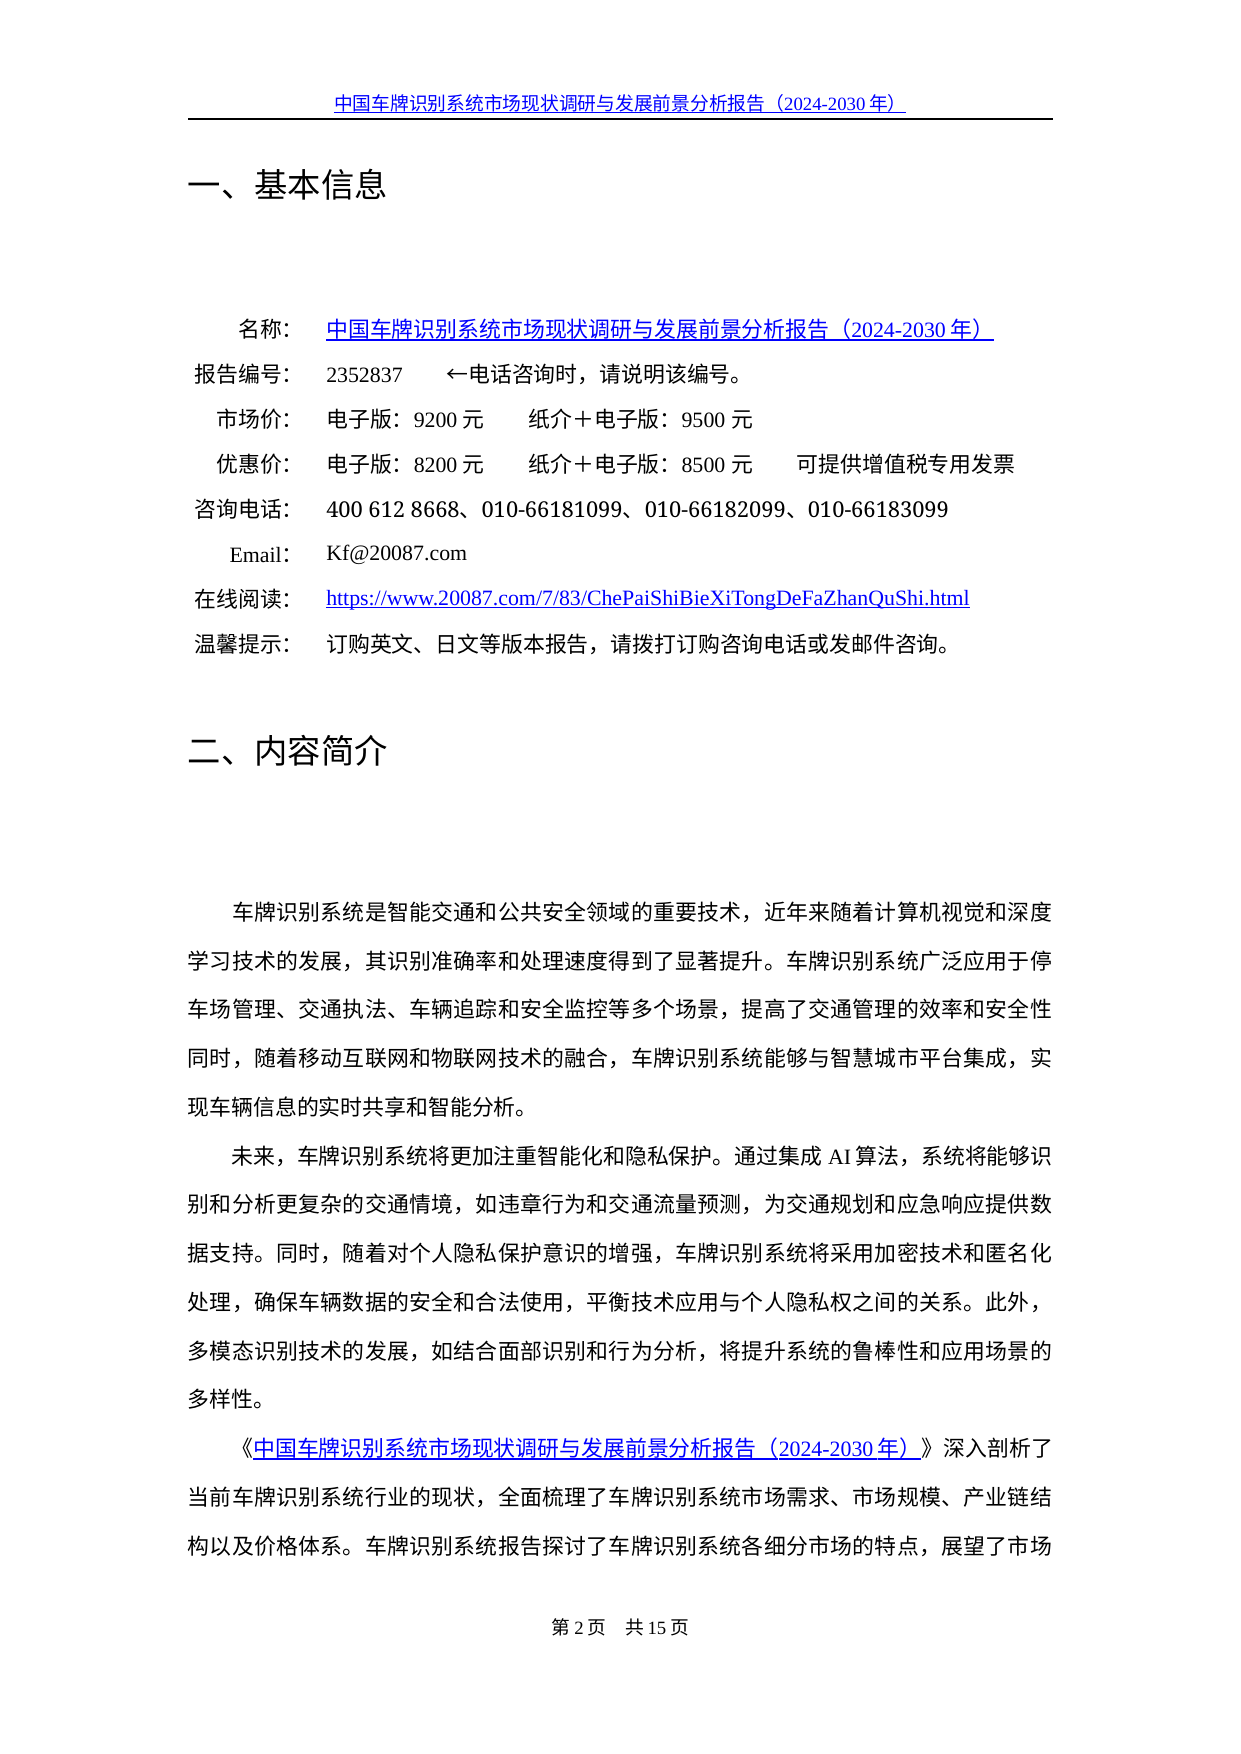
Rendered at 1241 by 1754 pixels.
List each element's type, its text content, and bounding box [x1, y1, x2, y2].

table_cell 订购英文、日文等版本报告，请拨打订购咨询电话或发邮件咨询。 [315, 627, 1073, 672]
table_cell 电子版：9200 元 纸介＋电子版：9500 元 [315, 402, 1073, 447]
table_cell Kf@20087.com [315, 537, 1073, 582]
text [187, 894, 1053, 1561]
title 二、内容简介 [187, 717, 1053, 782]
table_cell 市场价： [167, 402, 315, 447]
table_cell 400 612 8668、010-66181099、010-66182099、010-66183099 [315, 492, 1073, 537]
table_cell 电子版：8200 元 纸介＋电子版：8500 元 可提供增值税专用发票 [315, 447, 1073, 492]
table_header 中国车牌识别系统市场现状调研与发展前景分析报告（2024-2030年） [315, 312, 1073, 357]
table_cell 在线阅读： [167, 582, 315, 627]
title 一、基本信息 [187, 150, 1053, 215]
table_header 名称： [167, 312, 315, 357]
table_cell [315, 582, 1073, 627]
table_cell 咨询电话： [167, 492, 315, 537]
table_cell 报告编号： [167, 357, 315, 402]
table_cell 温馨提示： [167, 627, 315, 672]
table_cell 优惠价： [167, 447, 315, 492]
table_cell 2352837 ←电话咨询时，请说明该编号。 [315, 357, 1073, 402]
table_cell Email： [167, 537, 315, 582]
